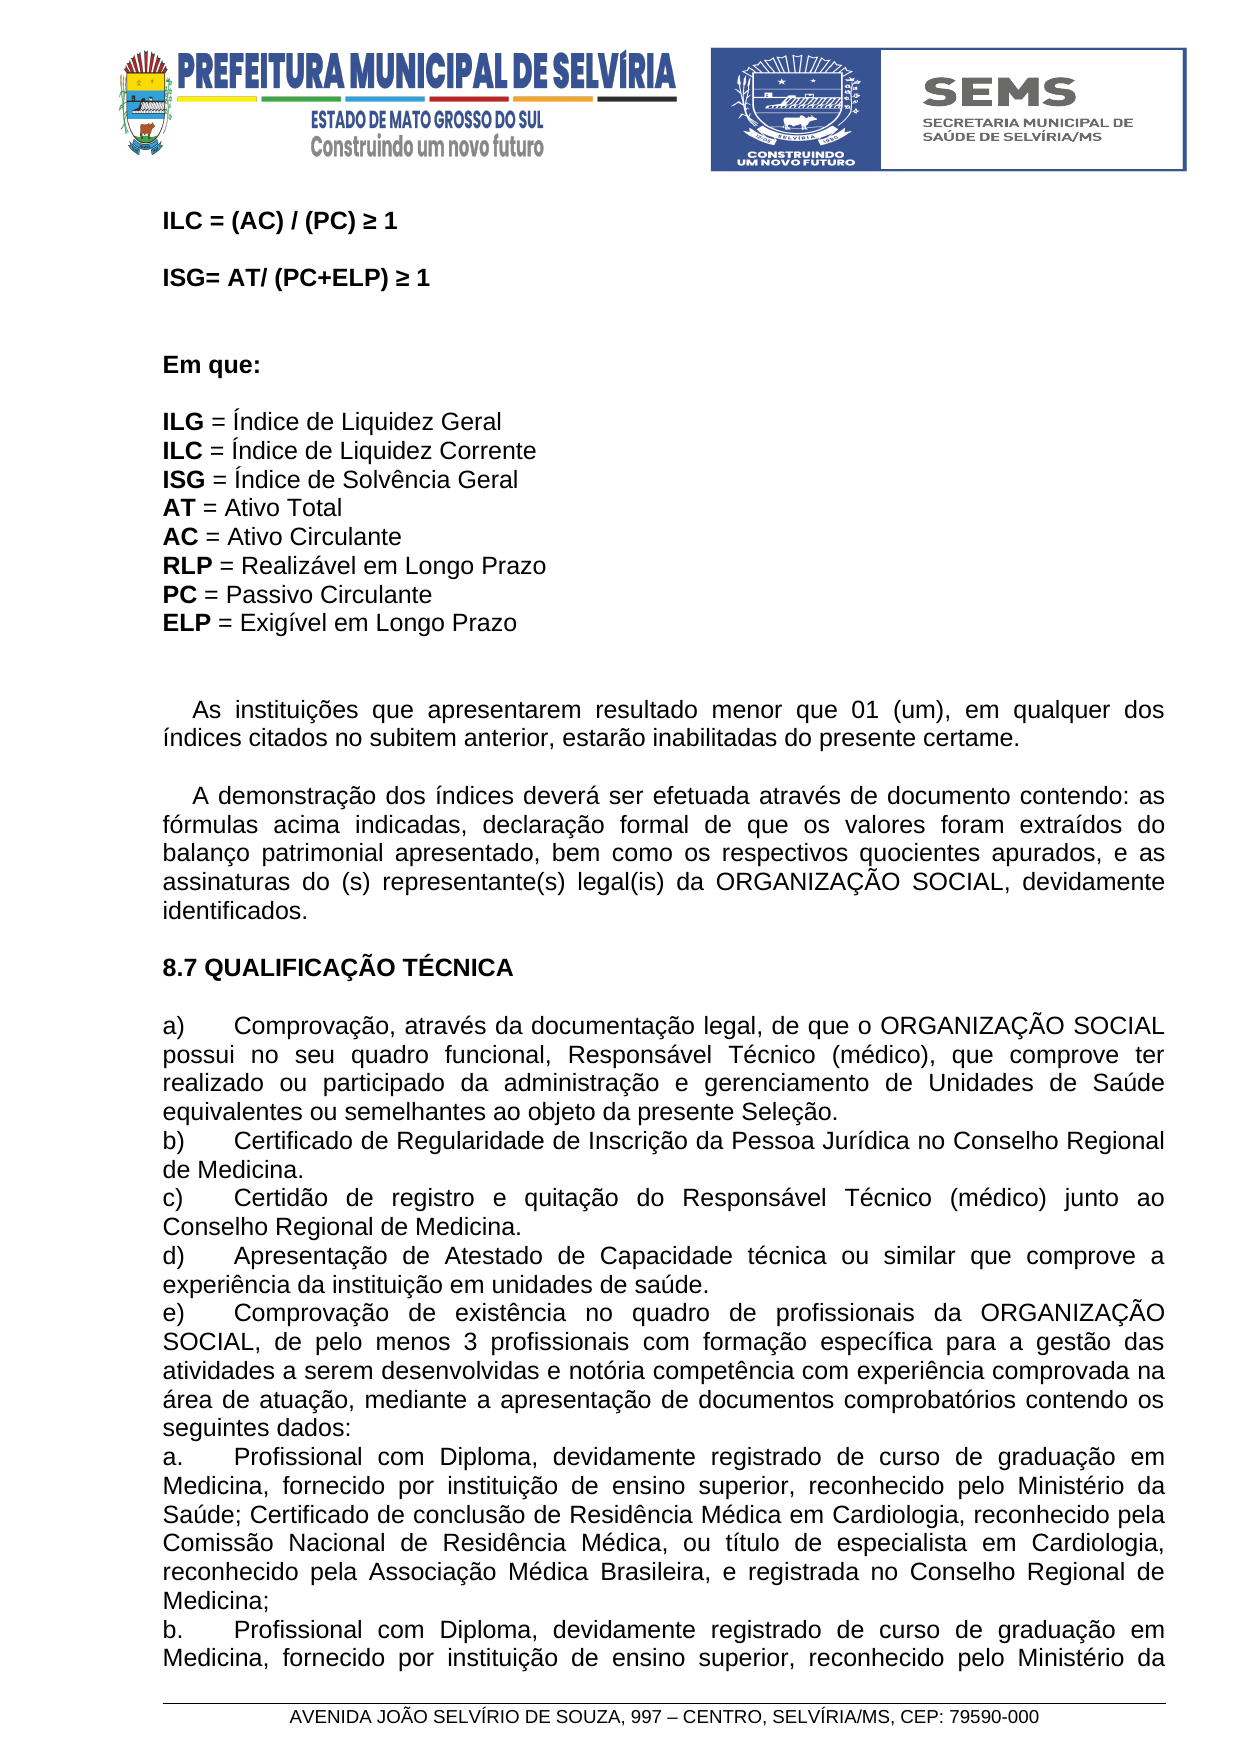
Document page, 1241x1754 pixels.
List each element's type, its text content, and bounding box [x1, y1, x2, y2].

text As instituições que apresentarem resultado menor que 01 (um), em qualquer dos índices citados no subitem anterior, estarão inabilitadas do presente certame. [162, 695, 1166, 752]
text ISG= AT/ (PC+ELP) ≥ 1 [162, 263, 1166, 292]
picture [115, 42, 685, 164]
list Certificado de Regularidade de Inscrição da Pessoa Jurídica no Conselho Regional de Medicina. [162, 1126, 1166, 1183]
text ILC = (AC) / (PC) ≥ 1 [162, 206, 1166, 235]
text PC = Passivo Circulante [162, 580, 1166, 608]
picture [692, 34, 1205, 185]
text AT = Ativo Total [162, 493, 1166, 522]
list Comprovação, através da documentação legal, de que o ORGANIZAÇÃO SOCIAL possui no seu quadro funcional, Responsável Técnico (médico), que comprove ter realizado ou participado da administração e gerenciamento de Unidades de Saúde equivalentes ou semelhantes ao objeto da presente Seleção. [162, 1011, 1166, 1126]
list Comprovação de existência no quadro de profissionais da ORGANIZAÇÃO SOCIAL, de pelo menos 3 profissionais com formação específica para a gestão das atividades a serem desenvolvidas e notória competência com experiência comprovada na área de atuação, mediante a apresentação de documentos comprobatórios contendo os seguintes dados: [162, 1298, 1166, 1442]
text 8.7 QUALIFICAÇÃO TÉCNICA [162, 953, 1166, 982]
text A demonstração dos índices deverá ser efetuada através de documento contendo: as fórmulas acima indicadas, declaração formal de que os valores foram extraídos do balanço patrimonial apresentado, bem como os respectivos quocientes apurados, e as assinaturas do (s) representante(s) legal(is) da ORGANIZAÇÃO SOCIAL, devidamente identificados. [162, 781, 1166, 925]
text ILC = Índice de Liquidez Corrente [162, 436, 1166, 465]
text AC = Ativo Circulante [162, 522, 1166, 551]
text Em que: [162, 350, 1166, 378]
text ILG = Índice de Liquidez Geral [162, 407, 1166, 436]
text ISG = Índice de Solvência Geral [162, 465, 1166, 493]
list Apresentação de Atestado de Capacidade técnica ou similar que comprove a experiência da instituição em unidades de saúde. [162, 1241, 1166, 1298]
list Certidão de registro e quitação do Responsável Técnico (médico) junto ao Conselho Regional de Medicina. [162, 1183, 1166, 1241]
list Profissional com Diploma, devidamente registrado de curso de graduação em Medicina, fornecido por instituição de ensino superior, reconhecido pelo Ministério da Saúde; Certificado de conclusão de Residência Médica em Cardiologia, reconhecido pela Comissão Nacional de Residência Médica, ou título de especialista em Cardiologia, reconhecido pela Associação Médica Brasileira, e registrada no Conselho Regional de Medicina; [162, 1442, 1166, 1615]
text RLP = Realizável em Longo Prazo [162, 551, 1166, 580]
text ELP = Exigível em Longo Prazo [162, 608, 1166, 637]
